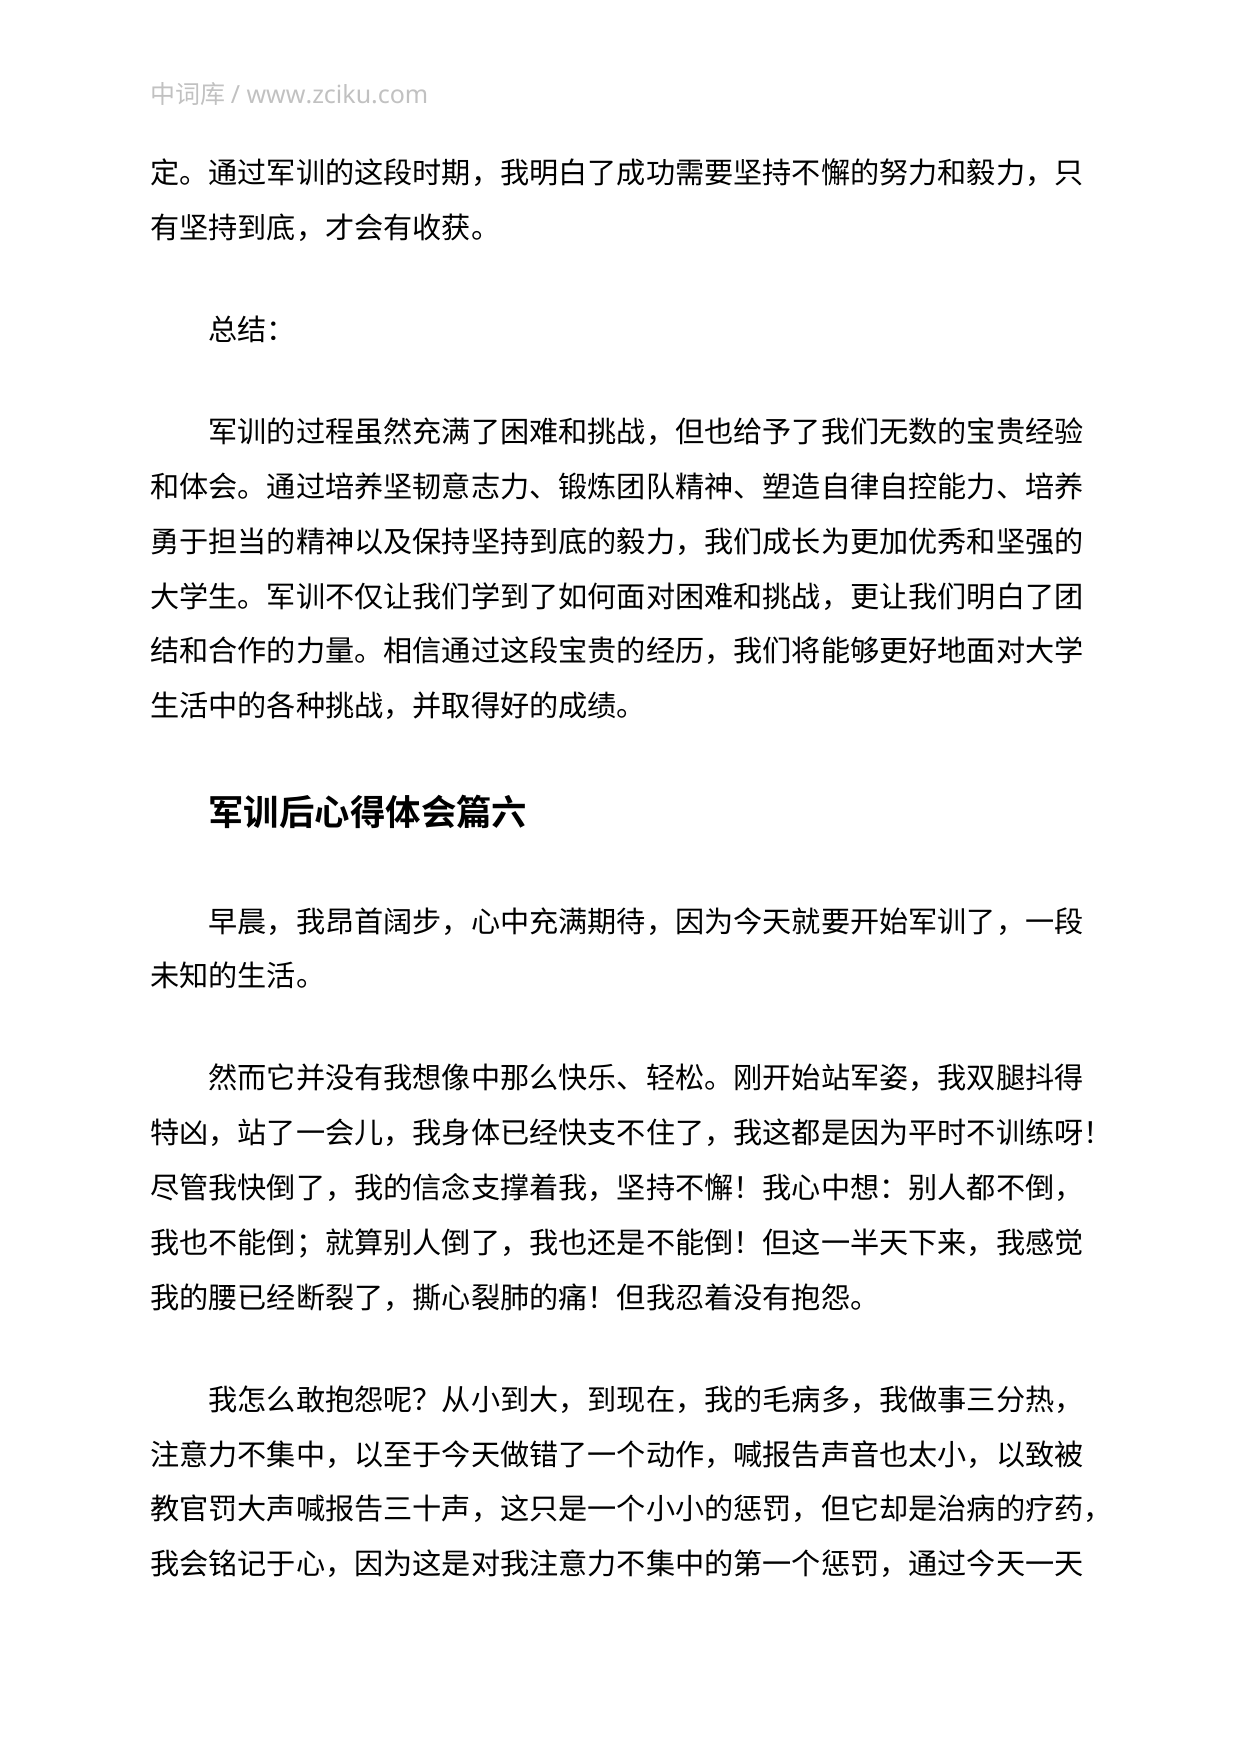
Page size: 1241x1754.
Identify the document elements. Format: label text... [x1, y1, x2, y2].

text 早晨，我昂首阔步，心中充满期待，因为今天就要开始军训了，一段未知的生活。 [150, 898, 1090, 995]
text 军训后心得体会篇六 [150, 785, 1090, 836]
text 然而它并没有我想像中那么快乐、轻松。刚开始站军姿，我双腿抖得特凶，站了一会儿，我身体已经快支不住了，我这都是因为平时不训练呀！尽管我快倒了，我的信念支撑着我，坚持不懈！我心中想：别人都不倒，我也不能倒；就算别人倒了，我也还是不能倒！但这一半天下来，我感觉我的腰已经断裂了，撕心裂肺的痛！但我忍着没有抱怨。 [150, 1055, 1090, 1317]
text 军训的过程虽然充满了困难和挑战，但也给予了我们无数的宝贵经验和体会。通过培养坚韧意志力、锻炼团队精神、塑造自律自控能力、培养勇于担当的精神以及保持坚持到底的毅力，我们成长为更加优秀和坚强的大学生。军训不仅让我们学到了如何面对困难和挑战，更让我们明白了团结和合作的力量。相信通过这段宝贵的经历，我们将能够更好地面对大学生活中的各种挑战，并取得好的成绩。 [150, 408, 1090, 725]
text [150, 150, 1090, 247]
text 总结： [150, 307, 1090, 349]
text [150, 1376, 1090, 1583]
